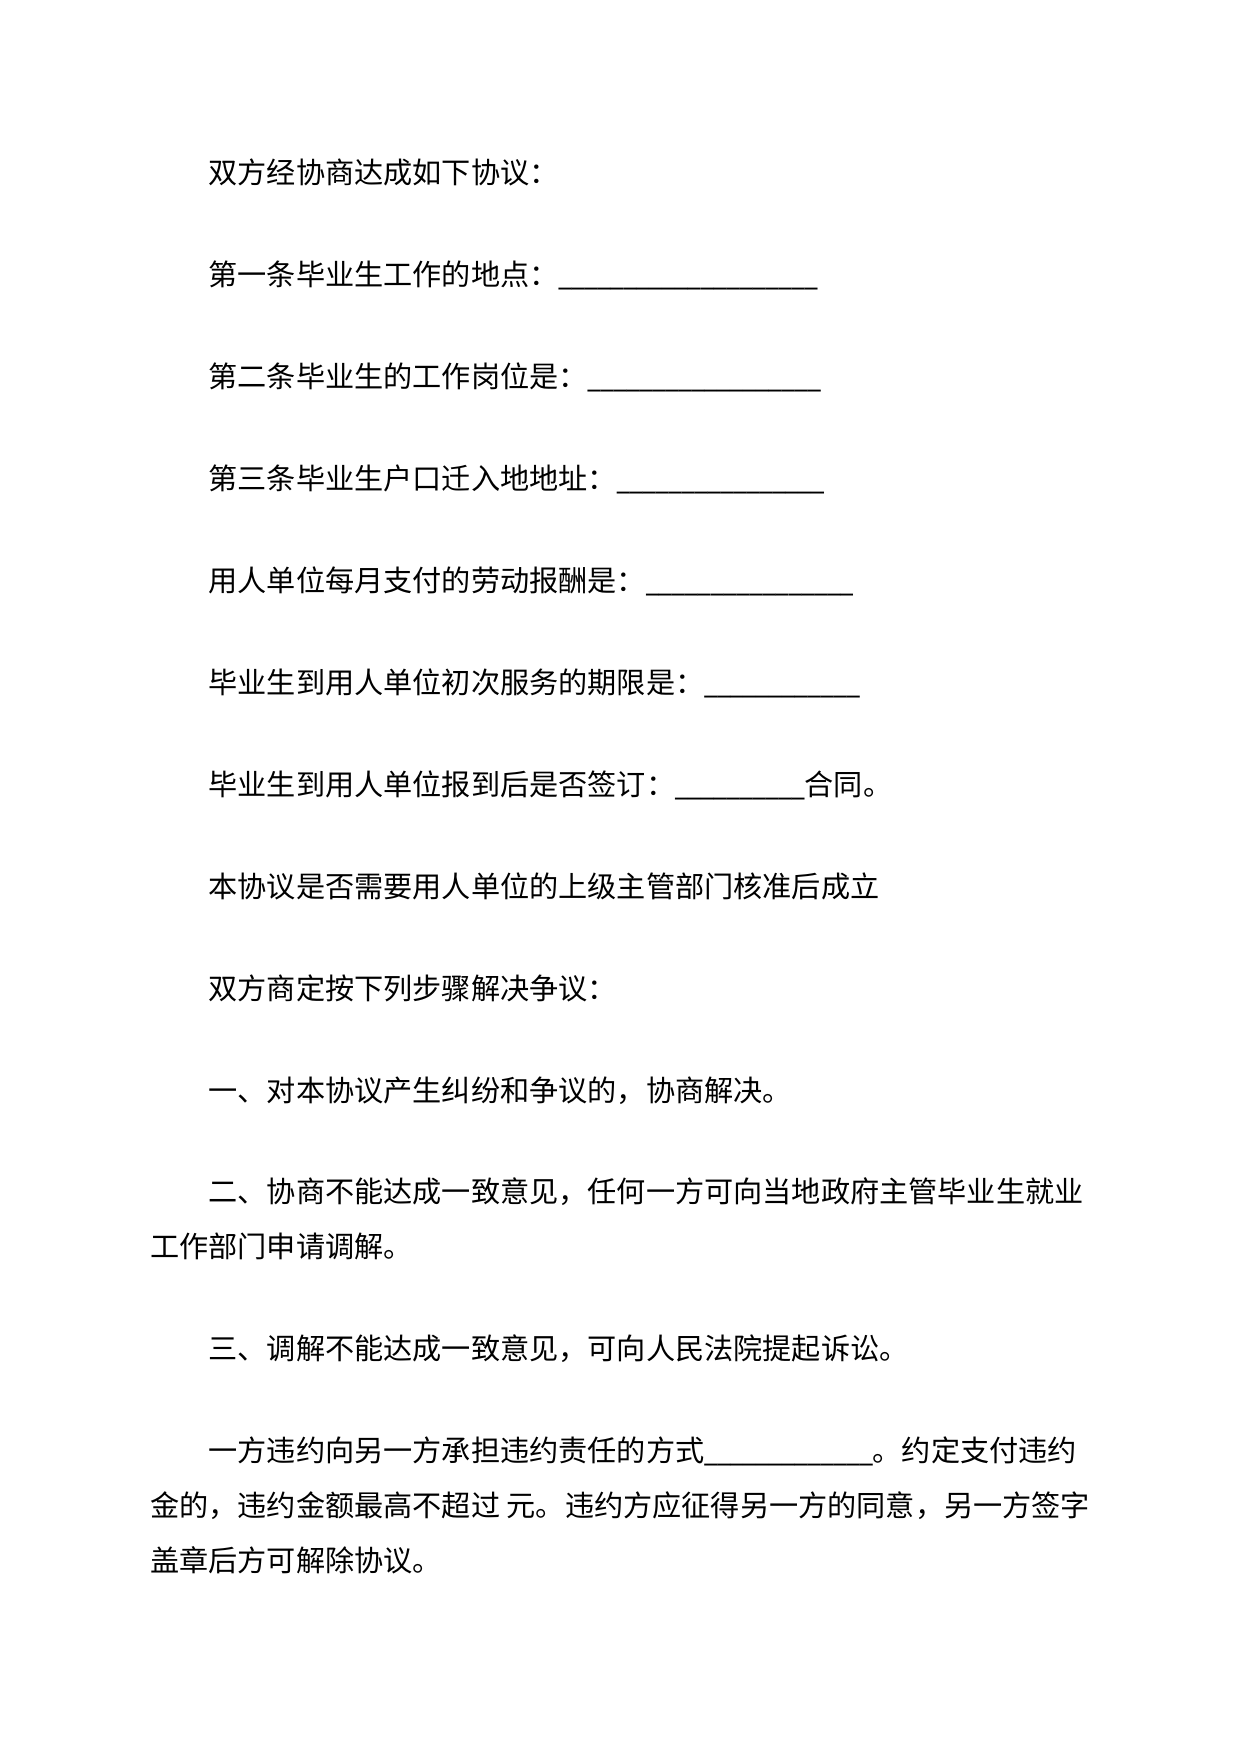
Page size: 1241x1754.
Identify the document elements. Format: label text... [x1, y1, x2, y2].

text 用人单位每月支付的劳动报酬是：________________ [150, 558, 1090, 600]
text 一、对本协议产生纠纷和争议的，协商解决。 [150, 1067, 1090, 1109]
text 第三条毕业生户口迁入地地址：________________ [150, 456, 1090, 498]
text 第二条毕业生的工作岗位是：__________________ [150, 354, 1090, 396]
text 三、调解不能达成一致意见，可向人民法院提起诉讼。 [150, 1326, 1090, 1368]
text 一方违约向另一方承担违约责任的方式_____________。约定支付违约金的，违约金额最高不超过 元。违约方应征得另一方的同意，另一方签字盖章后方可解除协议。 [150, 1427, 1090, 1579]
text 毕业生到用人单位报到后是否签订：__________合同。 [150, 762, 1090, 804]
text 双方经协商达成如下协议： [150, 150, 1090, 192]
text 毕业生到用人单位初次服务的期限是：____________ [150, 660, 1090, 702]
text 二、协商不能达成一致意见，任何一方可向当地政府主管毕业生就业工作部门申请调解。 [150, 1169, 1090, 1266]
text 本协议是否需要用人单位的上级主管部门核准后成立 [150, 864, 1090, 906]
text 双方商定按下列步骤解决争议： [150, 965, 1090, 1008]
text 第一条毕业生工作的地点：____________________ [150, 252, 1090, 294]
